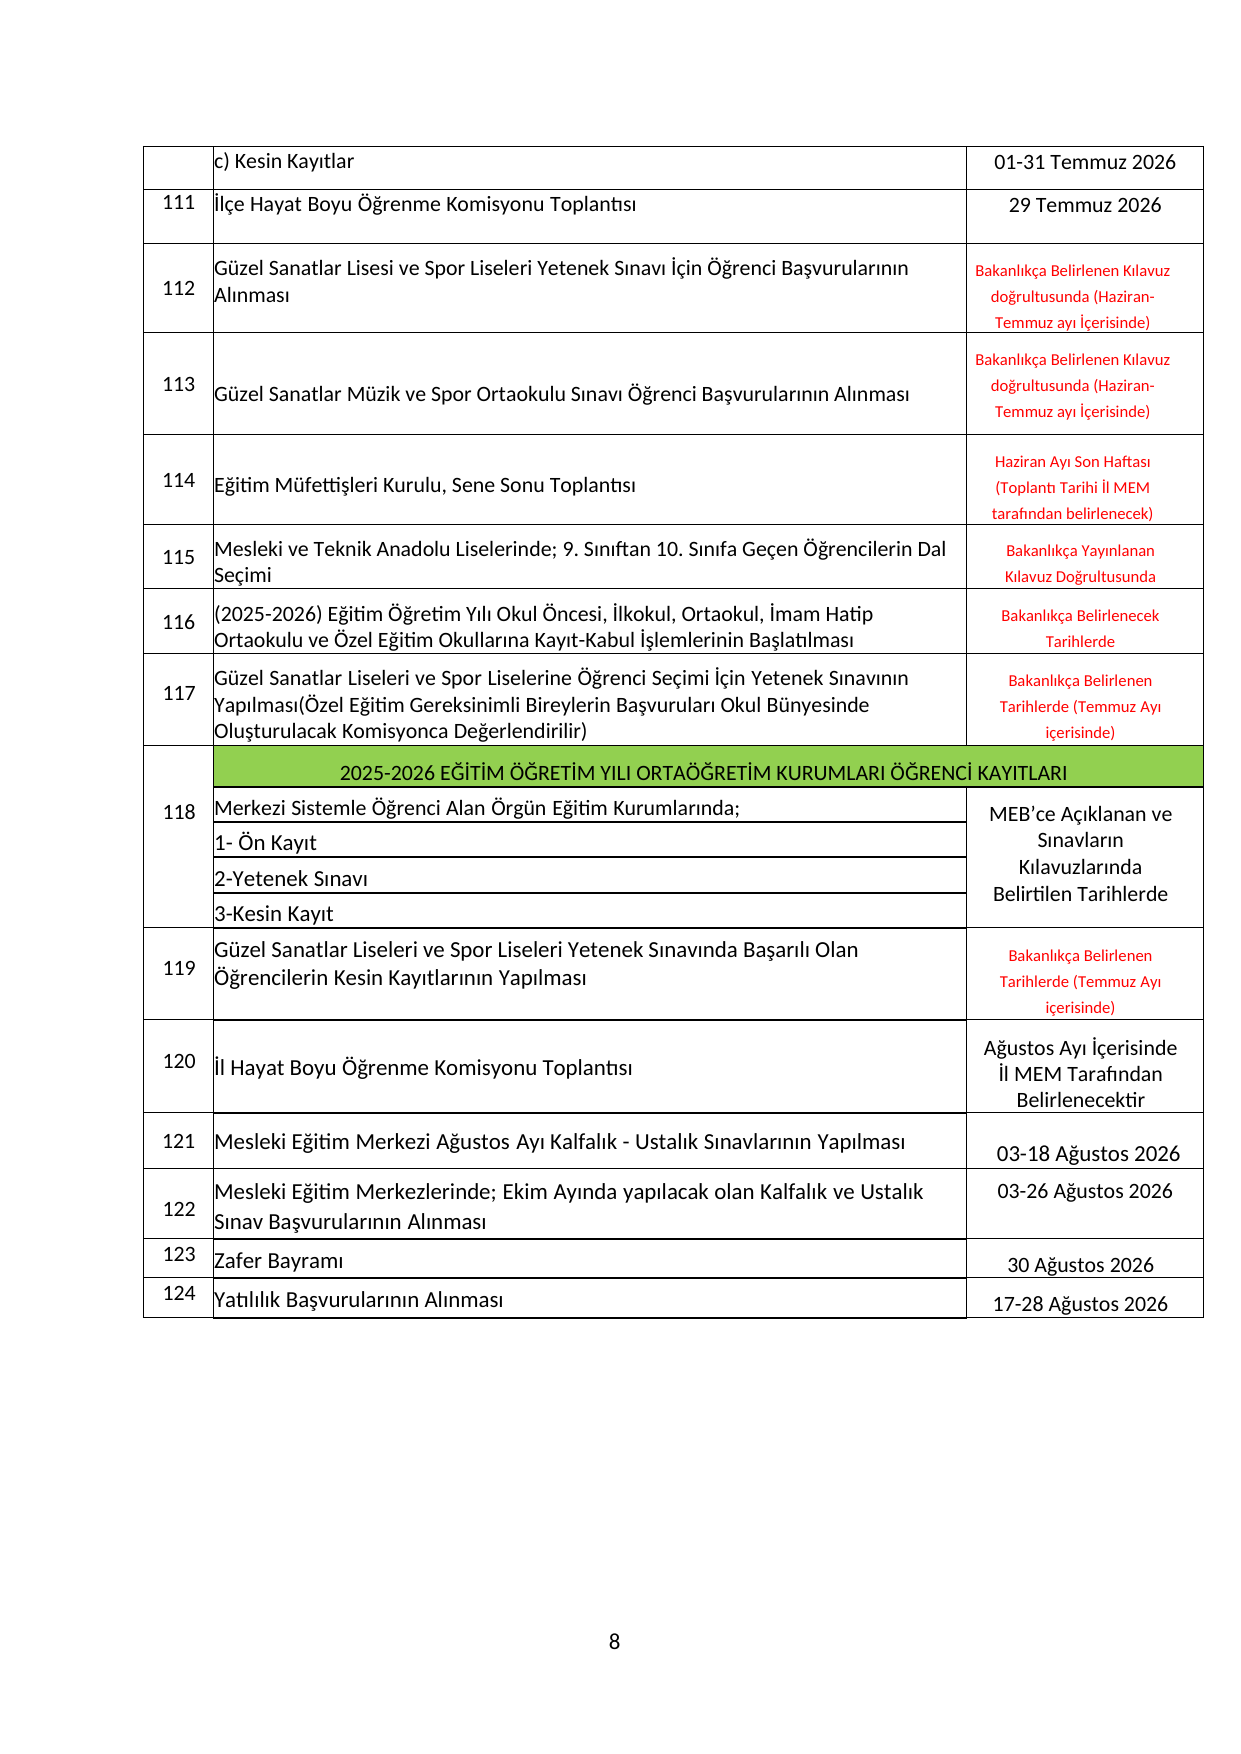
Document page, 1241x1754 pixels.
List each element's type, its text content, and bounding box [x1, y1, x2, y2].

table_cell Bakanlıkça Belirlenen Kılavuz doğrultusunda (Haziran-Temmuz ayı İçerisinde) [967, 244, 1203, 332]
table_cell Bakanlıkça Belirlenecek Tarihlerde [967, 589, 1203, 653]
table_cell 03-18 Ağustos 2026 [967, 1113, 1203, 1168]
table_cell 30 Ağustos 2026 [967, 1239, 1203, 1277]
table_cell 116 [144, 589, 213, 653]
table_cell 124 [144, 1278, 213, 1317]
table_cell 118 [144, 746, 213, 927]
table_header c) Kesin Kayıtlar [214, 147, 966, 189]
table_cell 117 [144, 654, 213, 745]
table_cell İlçe Hayat Boyu Öğrenme Komisyonu Toplantısı [214, 190, 966, 243]
table_cell Ağustos Ayı İçerisinde İl MEM Tarafından Belirlenecektir [967, 1020, 1203, 1112]
table_cell 121 [144, 1113, 213, 1168]
table_cell 123 [144, 1239, 213, 1277]
table_cell Bakanlıkça Belirlenen Tarihlerde (Temmuz Ayı içerisinde) [967, 928, 1203, 1019]
table_cell 113 [144, 333, 213, 434]
table_cell 17-28 Ağustos 2026 [967, 1278, 1203, 1317]
table_cell Merkezi Sistemle Öğrenci Alan Örgün Eğitim Kurumlarında; [214, 788, 966, 821]
table_cell Eğitim Müfettişleri Kurulu, Sene Sonu Toplantısı [214, 435, 966, 524]
table_cell Güzel Sanatlar Müzik ve Spor Ortaokulu Sınavı Öğrenci Başvurularının Alınması [214, 333, 966, 434]
table_header 01-31 Temmuz 2026 [967, 147, 1203, 189]
table_cell Bakanlıkça Yayınlanan Kılavuz Doğrultusunda [967, 525, 1203, 588]
table_cell 112 [144, 244, 213, 332]
table_cell 122 [144, 1169, 213, 1238]
table_cell Zafer Bayramı [214, 1240, 966, 1277]
table_cell Bakanlıkça Belirlenen Tarihlerde (Temmuz Ayı içerisinde) [967, 654, 1203, 745]
table_cell 03-26 Ağustos 2026 [967, 1169, 1203, 1238]
table_cell 2-Yetenek Sınavı [214, 858, 966, 892]
table_cell Yatılılık Başvurularının Alınması [214, 1279, 966, 1317]
table_cell 2025-2026 EĞİTİM ÖĞRETİM YILI ORTAÖĞRETİM KURUMLARI ÖĞRENCİ KAYITLARI [214, 746, 1203, 786]
table_cell Güzel Sanatlar Liseleri ve Spor Liselerine Öğrenci Seçimi İçin Yetenek Sınavının Yapılması(Özel Eğitim Gereksinimli Bireylerin Başvuruları Okul Bünyesinde Oluşturulacak Komisyonca Değerlendirilir) [214, 654, 966, 745]
table_cell Bakanlıkça Belirlenen Kılavuz doğrultusunda (Haziran-Temmuz ayı İçerisinde) [967, 333, 1203, 434]
table_cell Mesleki ve Teknik Anadolu Liselerinde; 9. Sınıftan 10. Sınıfa Geçen Öğrencilerin Dal Seçimi [214, 525, 966, 588]
table_cell MEB’ce Açıklanan ve Sınavların Kılavuzlarında Belirtilen Tarihlerde [967, 788, 1203, 927]
table_cell 119 [144, 928, 213, 1019]
table_cell İl Hayat Boyu Öğrenme Komisyonu Toplantısı [214, 1021, 966, 1112]
table_cell 29 Temmuz 2026 [967, 190, 1203, 243]
table_cell Mesleki Eğitim Merkezi Ağustos Ayı Kalfalık - Ustalık Sınavlarının Yapılması [214, 1114, 966, 1168]
table_cell 115 [144, 525, 213, 588]
table_cell 1- Ön Kayıt [214, 823, 966, 856]
table_cell (2025-2026) Eğitim Öğretim Yılı Okul Öncesi, İlkokul, Ortaokul, İmam Hatip Ortaokulu ve Özel Eğitim Okullarına Kayıt-Kabul İşlemlerinin Başlatılması [214, 589, 966, 653]
table_cell Güzel Sanatlar Liseleri ve Spor Liseleri Yetenek Sınavında Başarılı Olan Öğrencilerin Kesin Kayıtlarının Yapılması [214, 929, 966, 1019]
table_cell Haziran Ayı Son Haftası (Toplantı Tarihi İl MEM tarafından belirlenecek) [967, 435, 1203, 524]
table_cell 114 [144, 435, 213, 524]
table_cell 111 [144, 190, 213, 243]
table_cell Mesleki Eğitim Merkezlerinde; Ekim Ayında yapılacak olan Kalfalık ve Ustalık Sınav Başvurularının Alınması [214, 1169, 966, 1238]
table_header [144, 147, 213, 189]
table_cell 120 [144, 1020, 213, 1112]
table_cell 3-Kesin Kayıt [214, 894, 966, 927]
table_cell Güzel Sanatlar Lisesi ve Spor Liseleri Yetenek Sınavı İçin Öğrenci Başvurularının Alınması [214, 244, 966, 332]
